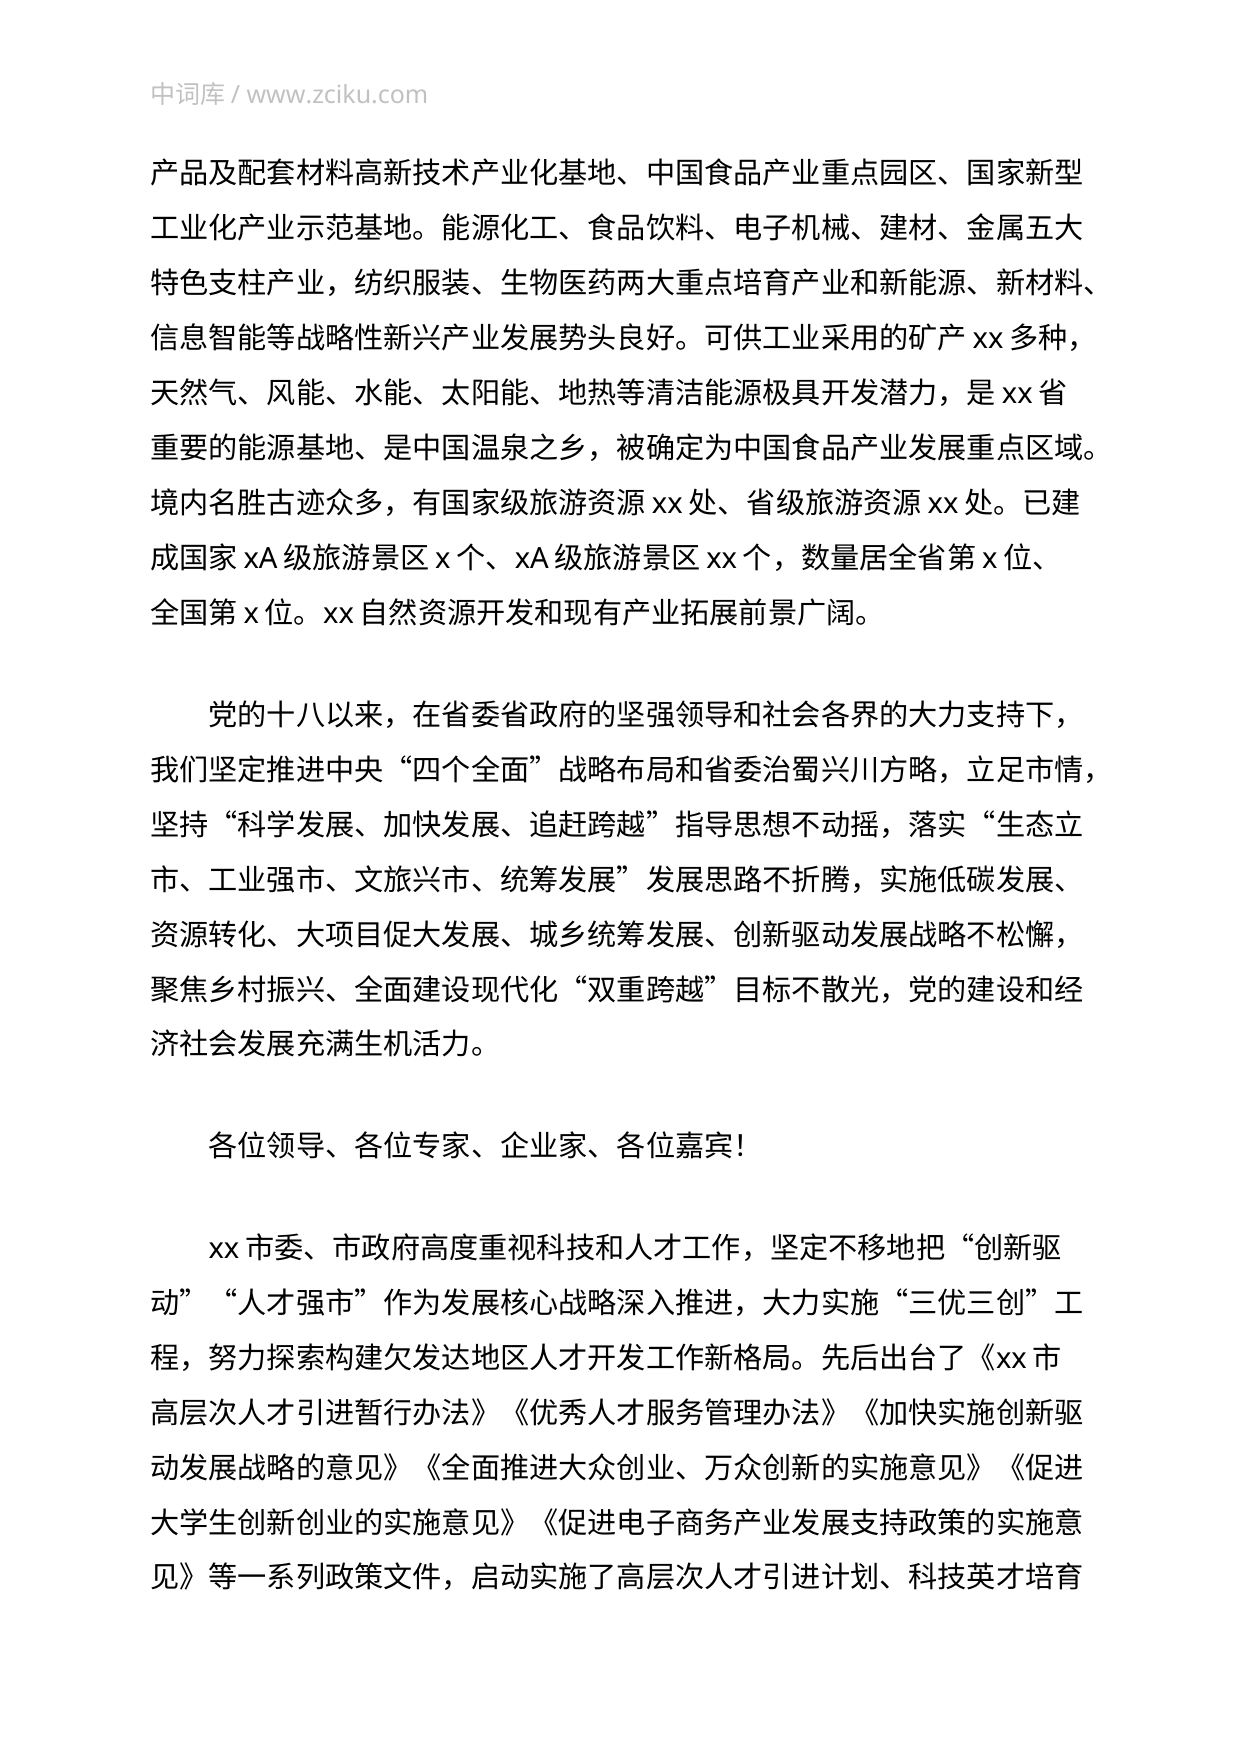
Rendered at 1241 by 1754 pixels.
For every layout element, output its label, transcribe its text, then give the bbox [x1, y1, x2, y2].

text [150, 1224, 1090, 1596]
text 各位领导、各位专家、企业家、各位嘉宾！ [150, 1123, 1090, 1165]
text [150, 150, 1090, 632]
text 党的十八以来，在省委省政府的坚强领导和社会各界的大力支持下，我们坚定推进中央“四个全面”战略布局和省委治蜀兴川方略，立足市情，坚持“科学发展、加快发展、追赶跨越”指导思想不动摇，落实“生态立市、工业强市、文旅兴市、统筹发展”发展思路不折腾，实施低碳发展、资源转化、大项目促大发展、城乡统筹发展、创新驱动发展战略不松懈，聚焦乡村振兴、全面建设现代化“双重跨越”目标不散光，党的建设和经济社会发展充满生机活力。 [150, 692, 1090, 1063]
